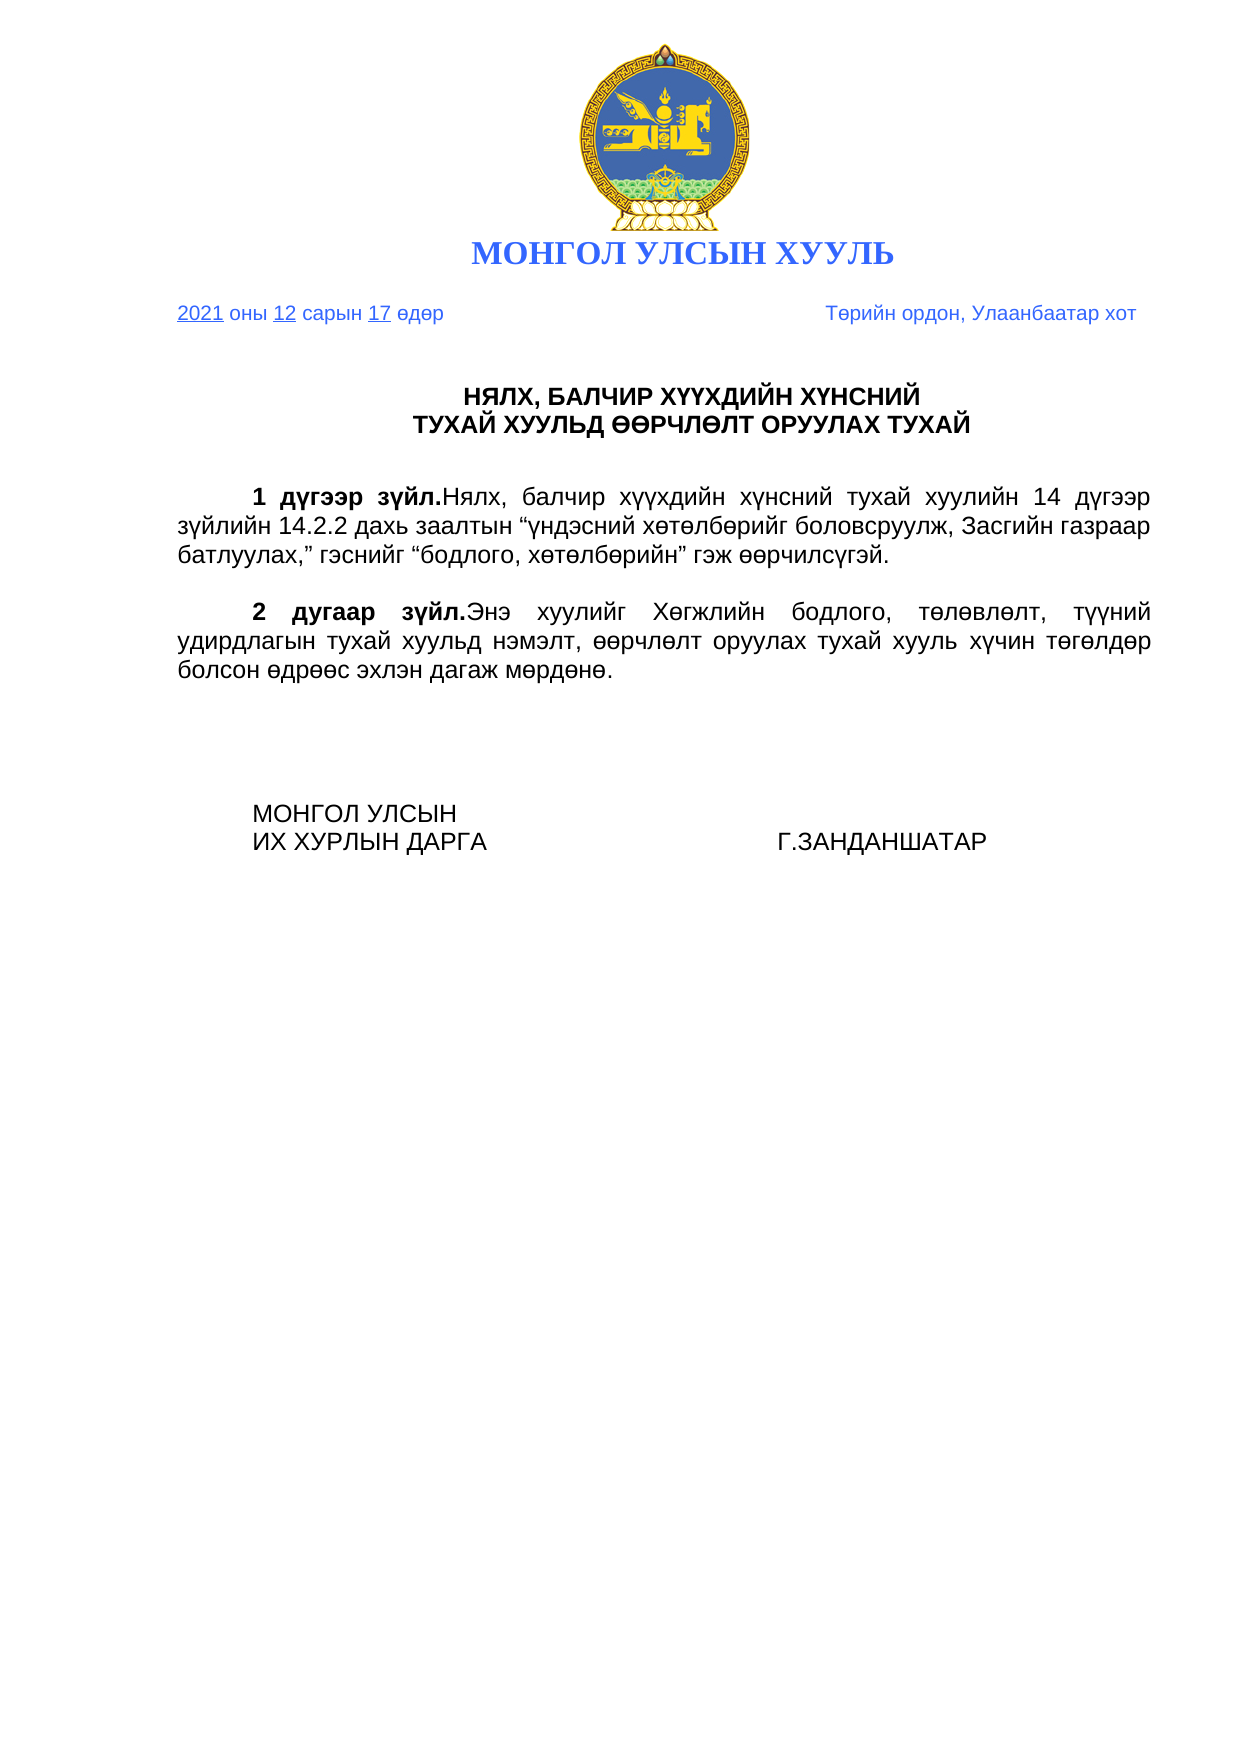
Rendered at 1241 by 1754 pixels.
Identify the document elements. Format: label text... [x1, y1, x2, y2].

text ТУХАЙ ХУУЛЬД ӨӨРЧЛӨЛТ ОРУУЛАХ ТУХАЙ [177, 411, 1151, 439]
picture [579, 43, 750, 231]
text 1 дүгээр зүйл.Нялх, балчир хүүхдийн хүнсний тухай хуулийн 14 дүгээр зүйлийн 14.2.2 дахь заалтын “үндэсний хөтөлбөрийг боловсруулж, Засгийн газраар батлуулах,” гэснийг “бодлого, хөтөлбөрийн” гэж өөрчилсүгэй. [177, 482, 1151, 569]
title МОНГОЛ УЛСЫН ХУУЛЬ [177, 233, 1189, 272]
text НЯЛХ, БАЛЧИР ХҮҮХДИЙН ХҮНСНИЙ [177, 382, 1151, 411]
text ИХ ХУРЛЫН ДАРГА Г.ЗАНДАНШАТАР [177, 827, 1151, 856]
text МОНГОЛ УЛСЫН [177, 799, 1151, 827]
text 2021 оны 12 сарын 17 өдөр Төрийн ордон, Улаанбаатар хот [177, 300, 1151, 324]
text 2 дугаар зүйл.Энэ хуулийг Хөгжлийн бодлого, төлөвлөлт, түүний удирдлагын тухай хуульд нэмэлт, өөрчлөлт оруулах тухай хууль хүчин төгөлдөр болсон өдрөөс эхлэн дагаж мөрдөнө. [177, 597, 1151, 684]
